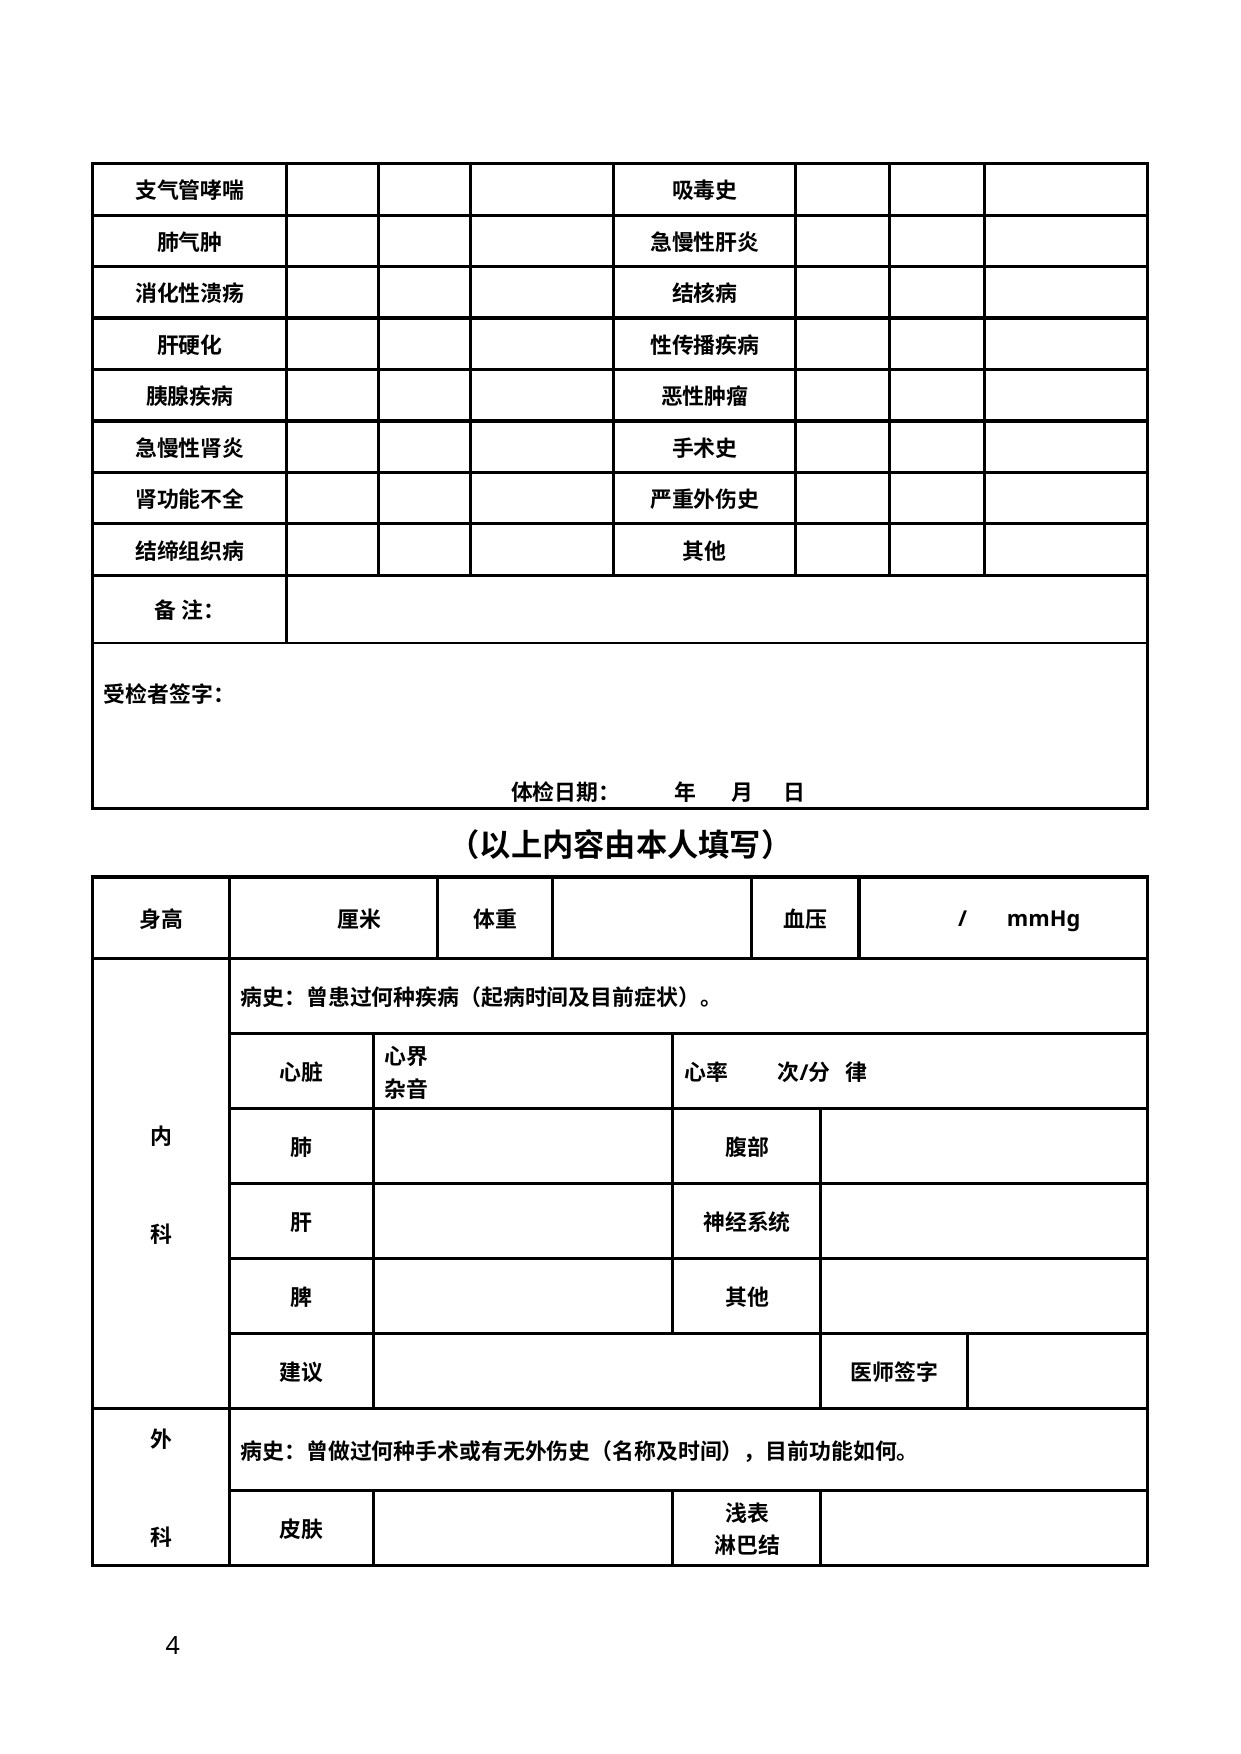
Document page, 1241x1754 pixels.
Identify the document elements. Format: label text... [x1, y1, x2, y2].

table_cell 其他 [615, 525, 794, 574]
table_cell 其他 [674, 1260, 819, 1332]
table_cell [288, 423, 377, 471]
table_cell [822, 1260, 1146, 1332]
table_cell [288, 474, 377, 522]
table_cell [472, 423, 612, 471]
table_cell 结缔组织病 [94, 525, 285, 574]
table_cell [986, 217, 1146, 265]
table_cell [375, 1492, 671, 1564]
table_cell 浅表 淋巴结 [674, 1492, 819, 1564]
table_cell [472, 268, 612, 316]
table_cell 严重外伤史 [615, 474, 794, 522]
table_cell [380, 474, 469, 522]
table_cell [288, 268, 377, 316]
table_cell [380, 525, 469, 574]
table_cell [891, 268, 983, 316]
table_cell [797, 371, 888, 419]
table_cell 心率 次/分 律 [674, 1035, 1146, 1107]
table_cell [380, 320, 469, 368]
table_cell [375, 1185, 671, 1257]
table_cell [891, 320, 983, 368]
table_cell 急慢性肾炎 [94, 423, 285, 471]
table_cell 病史：曾患过何种疾病（起病时间及目前症状）。 [231, 960, 1146, 1032]
table_cell 肝硬化 [94, 320, 285, 368]
table_cell [797, 268, 888, 316]
table_cell [891, 525, 983, 574]
table_header / mmHg [861, 879, 1146, 957]
table_cell 心脏 [231, 1035, 372, 1107]
table_header 厘米 [231, 879, 436, 957]
table_cell [472, 217, 612, 265]
table_cell 内 科 [94, 960, 228, 1407]
table_cell [472, 474, 612, 522]
table_cell 胰腺疾病 [94, 371, 285, 419]
table_cell 病史：曾做过何种手术或有无外伤史（名称及时间），目前功能如何。 [231, 1410, 1146, 1489]
table_header 公斤 [554, 879, 750, 957]
table_cell 神经系统 [674, 1185, 819, 1257]
table_cell [822, 1110, 1146, 1182]
table_cell [891, 423, 983, 471]
table_cell [797, 320, 888, 368]
table_cell 外 科 [94, 1410, 228, 1564]
table_cell [986, 320, 1146, 368]
table_cell [472, 165, 612, 213]
table_cell [986, 165, 1146, 213]
table_cell [986, 423, 1146, 471]
table_cell 医师签字 [822, 1335, 966, 1407]
table_cell 吸毒史 [615, 165, 794, 213]
table_cell 受检者签字： 体检日期： 年 月 日 [94, 644, 1146, 807]
table_cell [797, 165, 888, 213]
table_cell 肾功能不全 [94, 474, 285, 522]
table_cell [822, 1492, 1146, 1564]
table_cell 结核病 [615, 268, 794, 316]
table_cell [472, 320, 612, 368]
table_cell [797, 525, 888, 574]
table_cell [288, 577, 1146, 642]
table_cell [288, 217, 377, 265]
table_cell [891, 371, 983, 419]
table_header 血压 [753, 879, 857, 957]
table_cell 皮肤 [231, 1492, 372, 1564]
table_cell 腹部 [674, 1110, 819, 1182]
table_cell [288, 320, 377, 368]
table_cell [380, 165, 469, 213]
text （以上内容由本人填写） [165, 810, 1075, 875]
table_cell [986, 371, 1146, 419]
table_cell 肺气肿 [94, 217, 285, 265]
table_cell 急慢性肝炎 [615, 217, 794, 265]
table_cell [986, 525, 1146, 574]
table_cell 手术史 [615, 423, 794, 471]
table_cell [375, 1335, 819, 1407]
table_cell 心界 杂音 [375, 1035, 671, 1107]
table_header 身高 [94, 879, 228, 957]
table_cell [986, 474, 1146, 522]
table_cell [797, 423, 888, 471]
table_cell [797, 474, 888, 522]
table_cell [472, 525, 612, 574]
table_cell 备 注： [94, 577, 285, 642]
table_cell [380, 423, 469, 471]
table_cell [891, 165, 983, 213]
table_cell [891, 474, 983, 522]
table_cell 肝 [231, 1185, 372, 1257]
table_cell [288, 525, 377, 574]
table_cell 建议 [231, 1335, 372, 1407]
table_cell 支气管哮喘 [94, 165, 285, 213]
table_header 体重 [439, 879, 551, 957]
table_cell 肺 [231, 1110, 372, 1182]
table_cell [822, 1185, 1146, 1257]
table_cell 恶性肿瘤 [615, 371, 794, 419]
table_cell 性传播疾病 [615, 320, 794, 368]
table_cell [288, 165, 377, 213]
table_cell [375, 1260, 671, 1332]
table_cell [986, 268, 1146, 316]
table_cell [288, 371, 377, 419]
table_cell [891, 217, 983, 265]
table_cell [969, 1335, 1146, 1407]
table_cell [380, 217, 469, 265]
table_cell 脾 [231, 1260, 372, 1332]
table_cell 消化性溃疡 [94, 268, 285, 316]
table_cell [375, 1110, 671, 1182]
table_cell [472, 371, 612, 419]
table_cell [380, 268, 469, 316]
table_cell [380, 371, 469, 419]
table_cell [797, 217, 888, 265]
